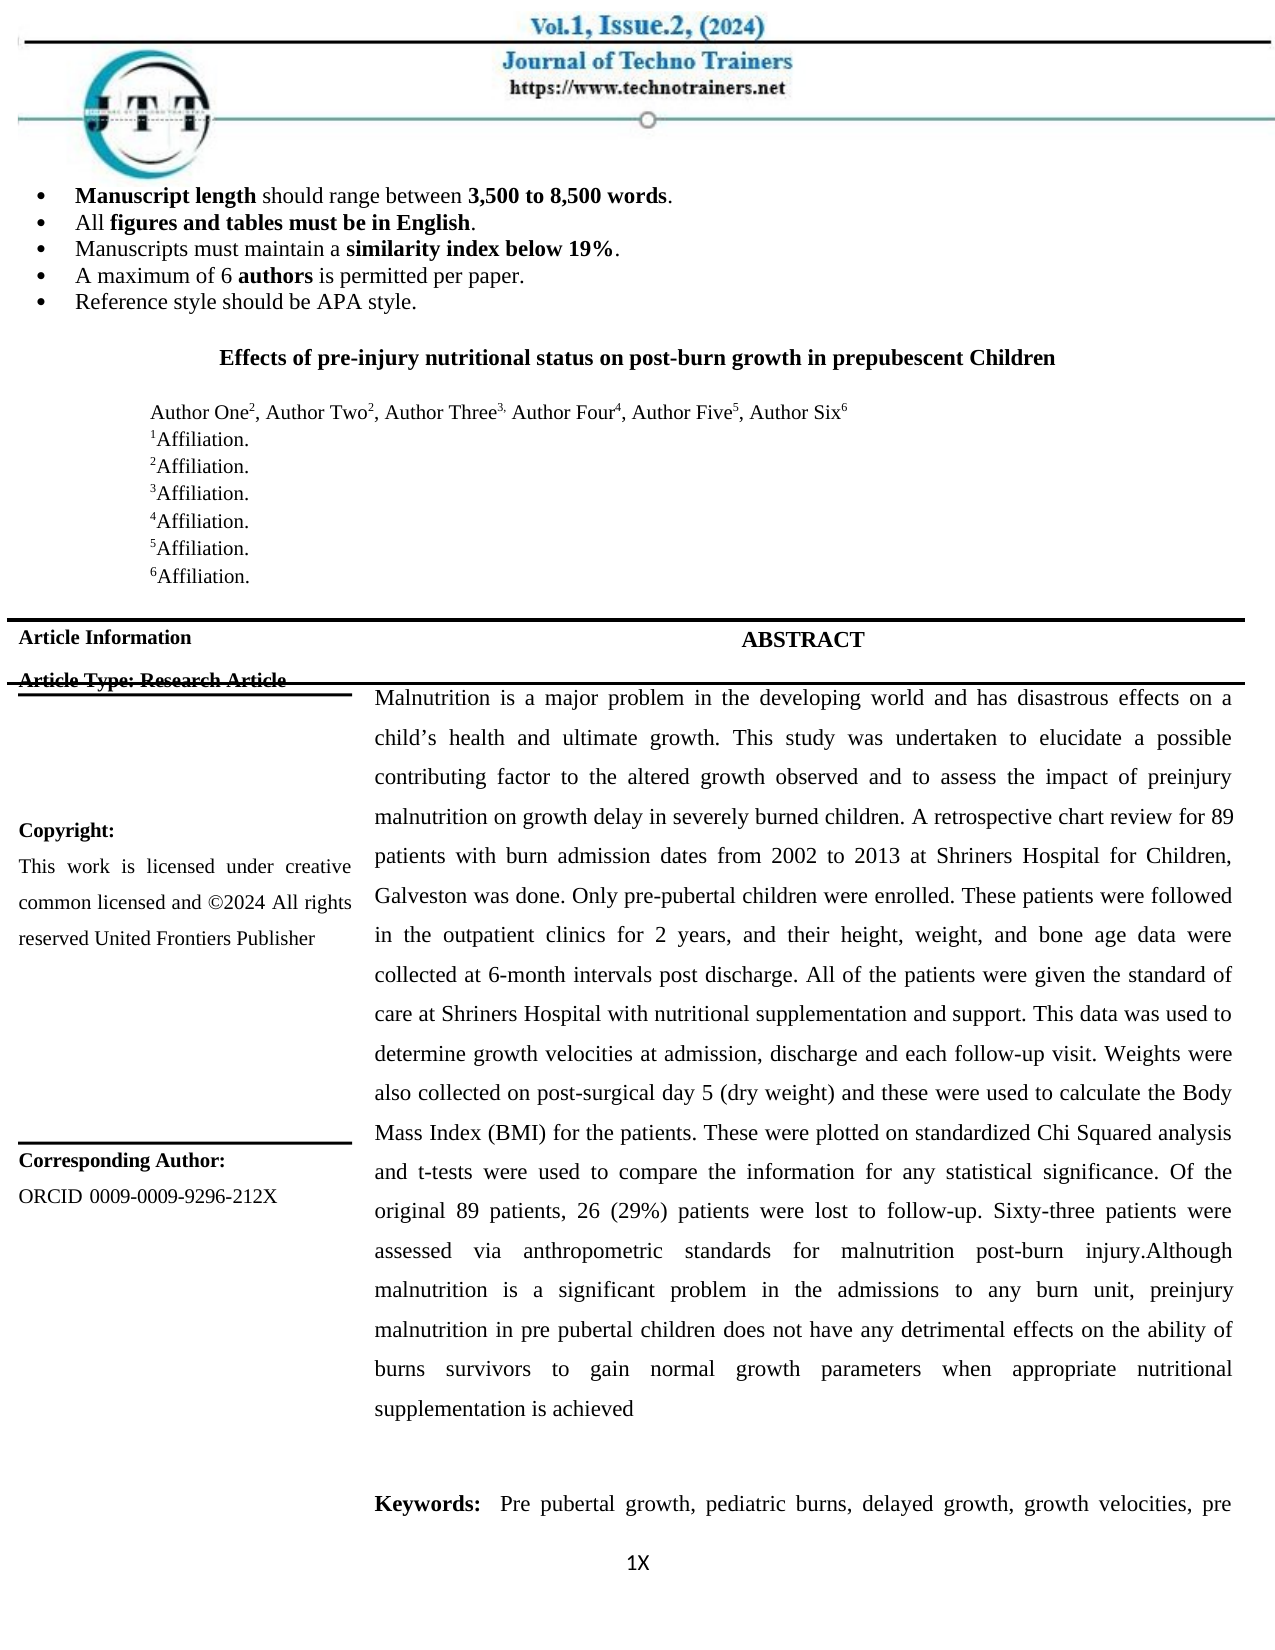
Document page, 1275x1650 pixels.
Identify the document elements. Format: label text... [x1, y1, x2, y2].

text Corresponding Author: [18, 1148, 352, 1172]
text Article Type: Research Article [18, 668, 352, 682]
text Author One2, Author Two2, Author Three3, Author Four4, Author Five5, Author Six6 [150, 400, 1133, 424]
text Malnutrition is a major problem in the developing world and has disastrous effects on a child’s health and ultimate growth. This study was undertaken to elucidate a possible contributing factor to the altered growth observed and to assess the impact of preinjury malnutrition on growth delay in severely burned children. A retrospective chart review for 89 patients with burn admission dates from 2002 to 2013 at Shriners Hospital for Children, Galveston was done. Only pre-pubertal children were enrolled. These patients were followed in the outpatient clinics for 2 years, and their height, weight, and bone age data were collected at 6-month intervals post discharge. All of the patients were given the standard of care at Shriners Hospital with nutritional supplementation and support. This data was used to determine growth velocities at admission, discharge and each follow-up visit. Weights were also collected on post-surgical day 5 (dry weight) and these were used to calculate the Body Mass Index (BMI) for the patients. These were plotted on standardized Chi Squared analysis and t-tests were used to compare the information for any statistical significance. Of the original 89 patients, 26 (29%) patients were lost to follow-up. Sixty-three patients were assessed via anthropometric standards for malnutrition post-burn injury.Although malnutrition is a significant problem in the admissions to any burn unit, preinjury malnutrition in pre pubertal children does not have any detrimental effects on the ability of burns survivors to gain normal growth parameters when appropriate nutritional supplementation is achieved [374, 685, 1234, 1421]
text 1Affiliation. [150, 427, 1133, 451]
text 2Affiliation. [150, 454, 1133, 478]
list Reference style should be APA style. [37, 288, 1275, 314]
text Keywords: Pre pubertal growth, pediatric burns, delayed growth, growth velocities, pre injury malnutrition, dry weight. [374, 1490, 1233, 1516]
text ORCID 0009-0009-9296-212X [18, 1184, 352, 1208]
text Article Information ABSTRACT [18, 619, 1275, 652]
picture [17, 11, 1275, 187]
list All figures and tables must be in English. [37, 209, 1275, 235]
text 4Affiliation. [150, 508, 1133, 533]
list Manuscript length should range between 3,500 to 8,500 words. [37, 187, 1275, 209]
text 3Affiliation. [150, 481, 1133, 505]
text Effects of pre-injury nutritional status on post-burn growth in prepubescent Children [0, 343, 1275, 370]
list Manuscripts must maintain a similarity index below 19%. [37, 235, 1275, 262]
list A maximum of 6 authors is permitted per paper. [37, 262, 1275, 288]
text 5Affiliation. [150, 536, 1133, 560]
text 6Affiliation. [150, 563, 1133, 588]
text This work is licensed under creative common licensed and ©2024 All rights reserved United Frontiers Publisher [18, 854, 352, 950]
text Copyright: [18, 818, 352, 842]
